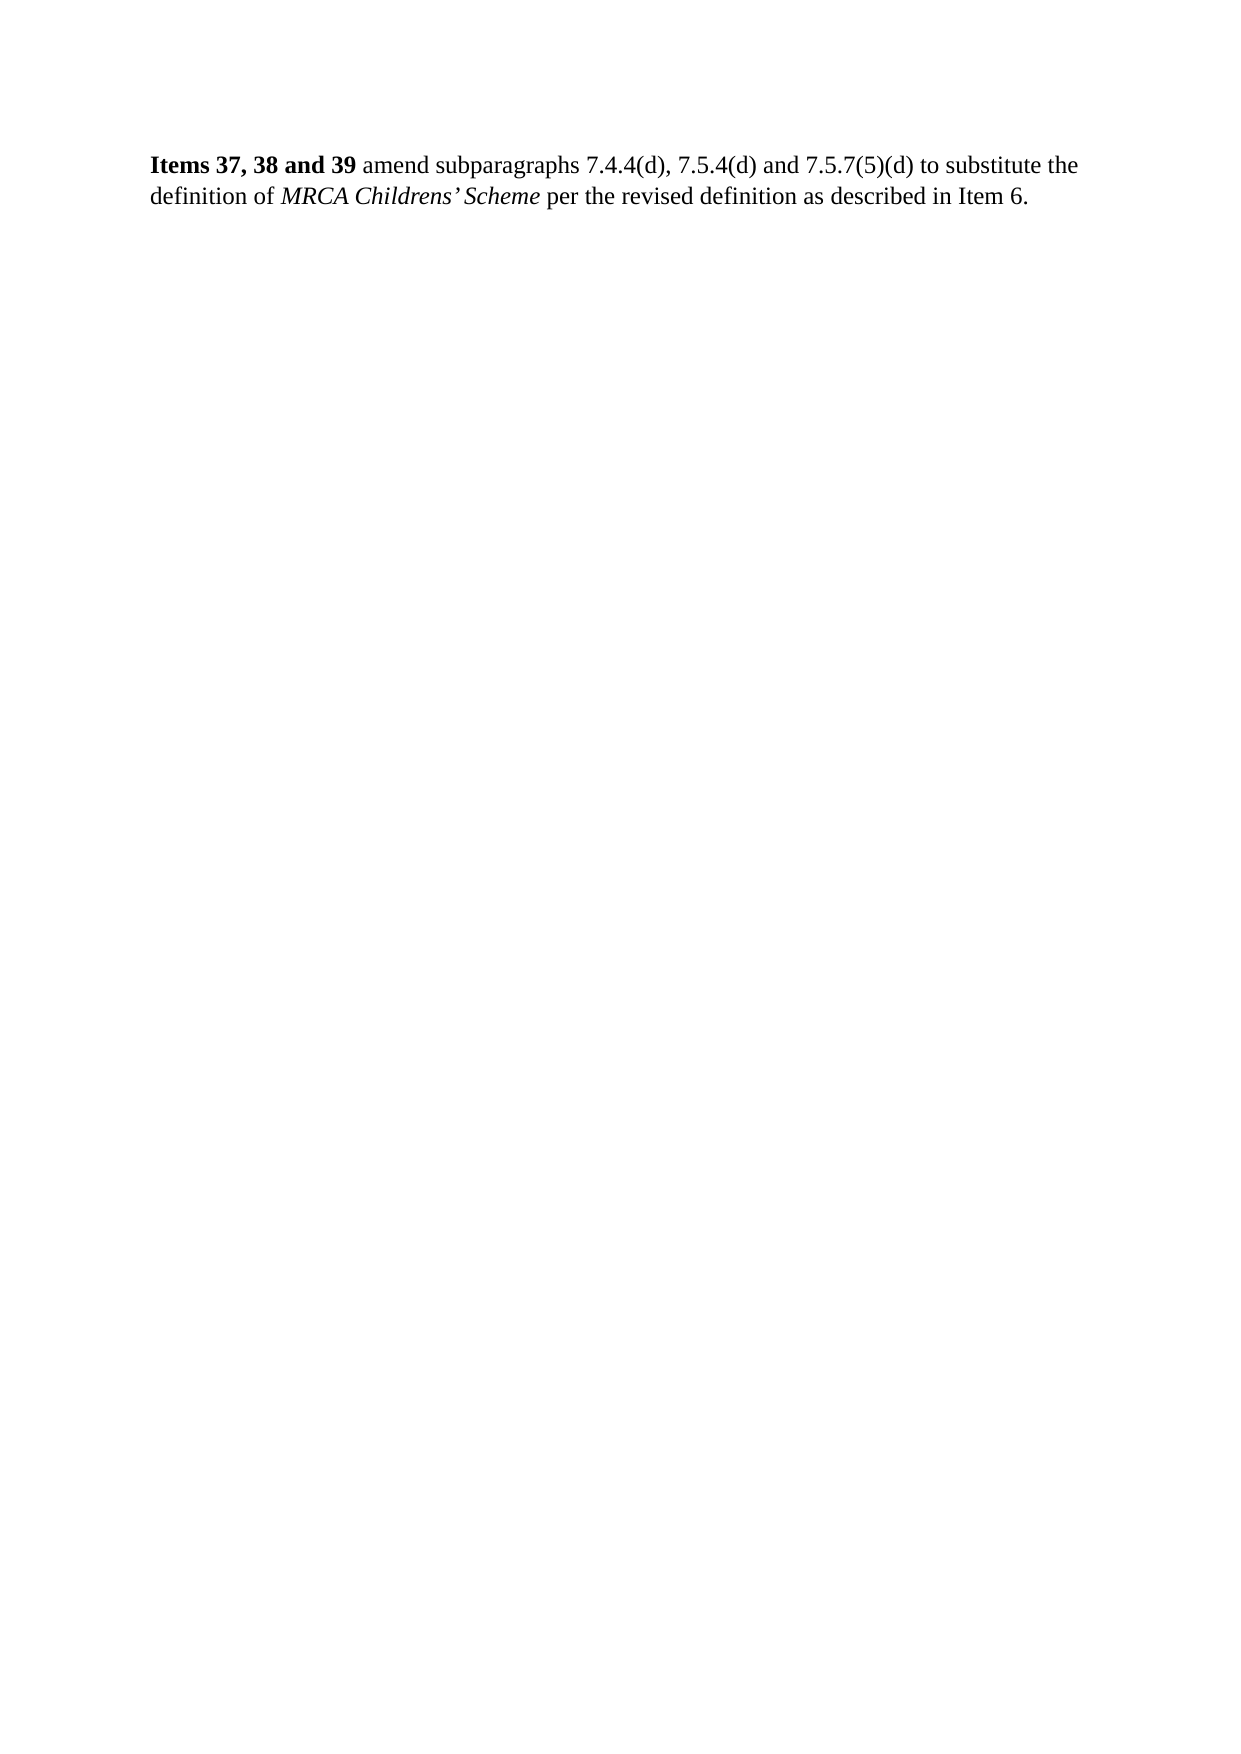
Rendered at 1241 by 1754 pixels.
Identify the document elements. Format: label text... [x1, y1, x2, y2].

text Items 37, 38 and 39 amend subparagraphs 7.4.4(d), 7.5.4(d) and 7.5.7(5)(d) to substitute the definition of MRCA Childrens’ Scheme per the revised definition as described in Item 6. [150, 150, 1090, 210]
